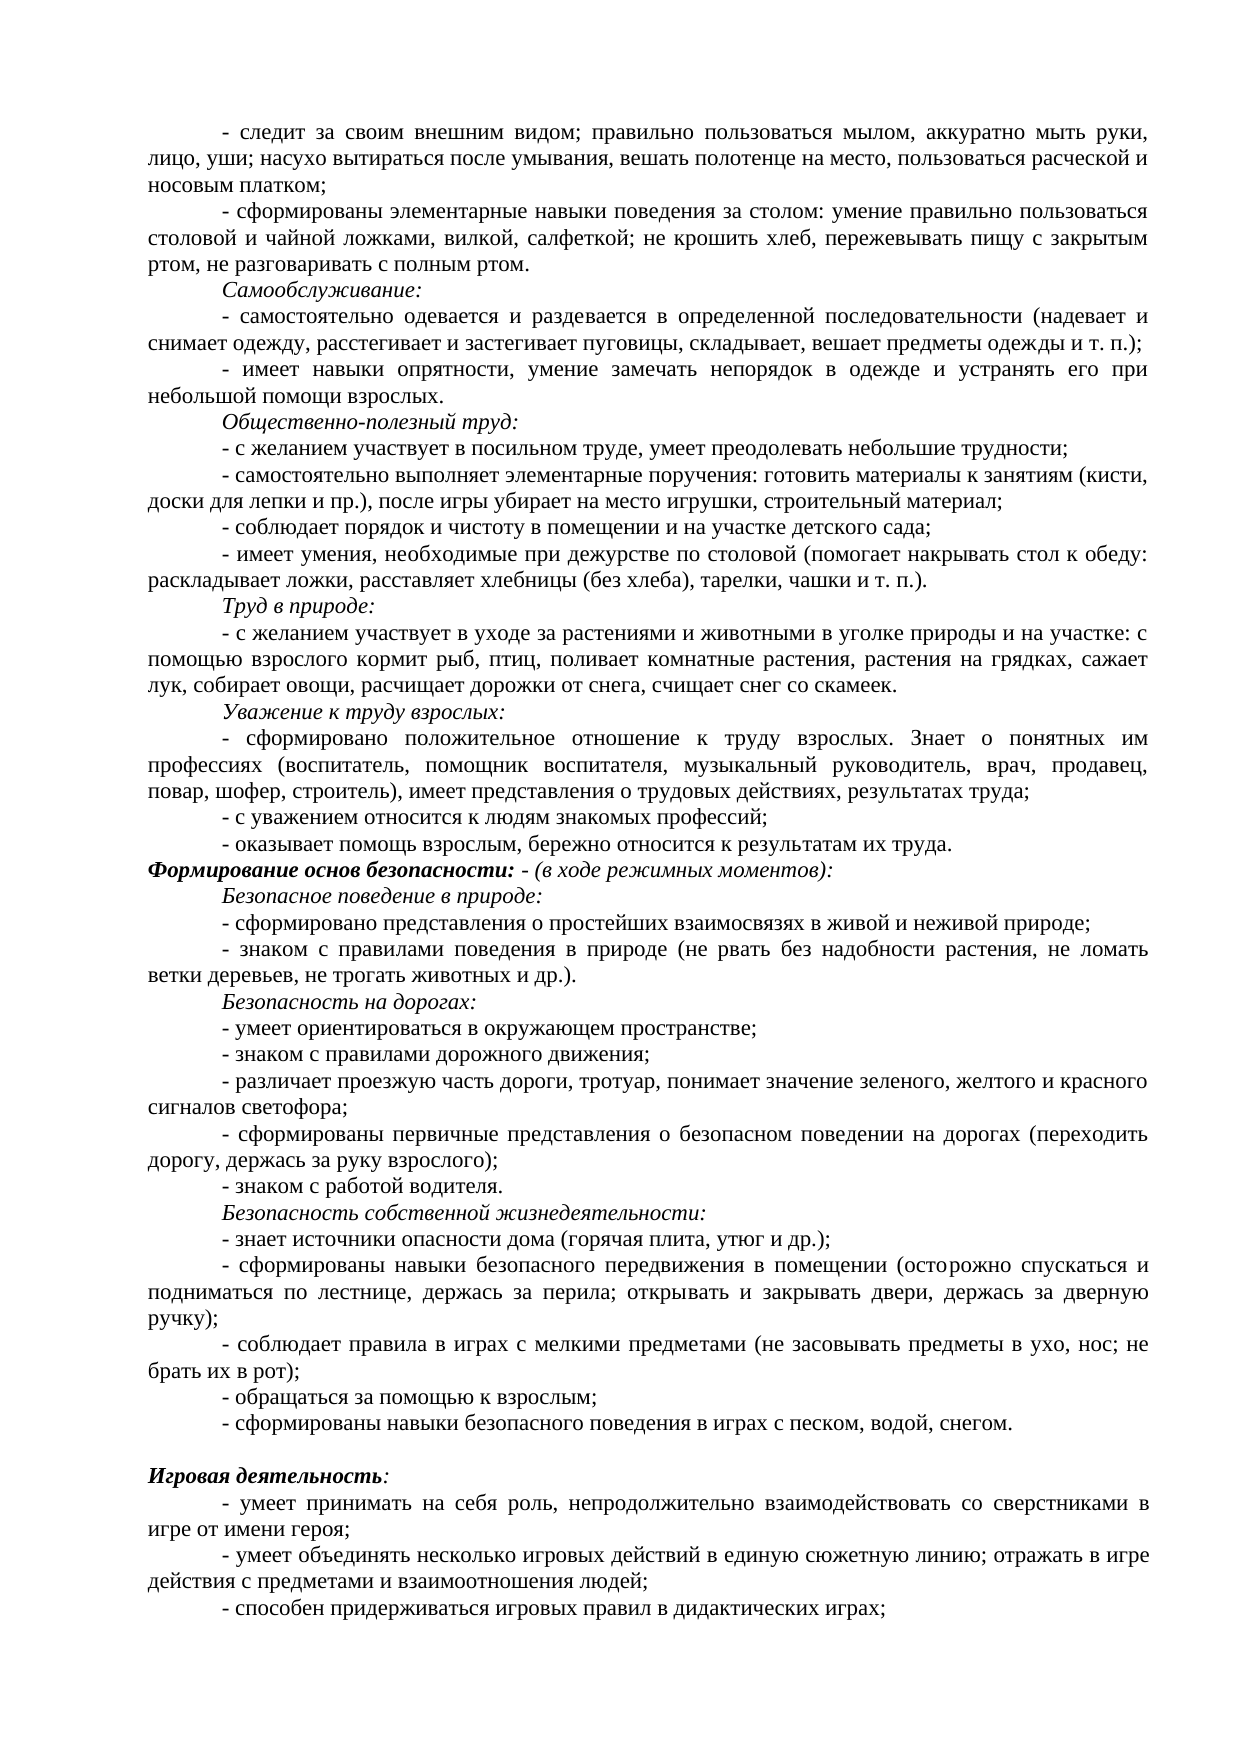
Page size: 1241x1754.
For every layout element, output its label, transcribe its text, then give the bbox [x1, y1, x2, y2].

text - умеет объединять несколько игровых действий в единую сюжетную линию; отражать в игре действия с предметами и взаимоотношения людей; [148, 1541, 1152, 1594]
text Самообслуживание: [148, 276, 1149, 303]
text - различает проезжую часть дороги, тротуар, понимает значение зеленого, желтого и красного сигналов светофора; [148, 1067, 1149, 1119]
text Уважение к труду взрослых: [148, 698, 1149, 724]
text - обращаться за помощью к взрослым; [148, 1383, 1152, 1409]
text - с желанием участвует в посильном труде, умеет преодолевать небольшие трудности; [148, 434, 1149, 461]
text - с уважением относится к людям знакомых профессий; [148, 803, 1149, 830]
text - имеет навыки опрятности, умение замечать непорядок в одежде и устранять его при небольшой помощи взрослых. [148, 355, 1149, 408]
text - оказывает помощь взрослым, бережно относится к результатам их труда. [148, 830, 1149, 856]
text - умеет принимать на себя роль, непродолжительно взаимодействовать со сверстниками в игре от имени героя; [148, 1488, 1152, 1541]
text - сформировано представления о простейших взаимосвязях в живой и неживой природе; [148, 909, 1149, 935]
text - сформированы навыки безопасного поведения в играх с песком, водой, снегом. [148, 1409, 1149, 1436]
text - сформированы элементарные навыки поведения за столом: умение правильно пользоваться столовой и чайной ложками, вилкой, салфеткой; не крошить хлеб, пережевывать пищу с закрытым ртом, не разговаривать с полным ртом. [148, 197, 1149, 276]
text - сформированы навыки безопасного передвижения в помещении (осторожно спускаться и подниматься по лестнице, держась за перила; открывать и закрывать двери, держась за дверную ручку); [148, 1251, 1149, 1330]
text Труд в природе: [148, 592, 1149, 619]
text Безопасность на дорогах: [148, 988, 1149, 1014]
text - с желанием участвует в уходе за растениями и животными в уголке природы и на участке: с помощью взрослого кормит рыб, птиц, поливает комнатные растения, растения на грядках, сажает лук, собирает овощи, расчищает дорожки от снега, счищает снег со скамеек. [148, 619, 1149, 698]
text Формирование основ безопасности: - (в ходе режимных моментов): [148, 856, 1149, 882]
text - следит за своим внешним видом; правильно пользоваться мылом, аккуратно мыть руки, лицо, уши; насухо вытираться после умывания, вешать полотенце на место, пользоваться расческой и носовым платком; [148, 118, 1149, 197]
text - сформированы первичные представления о безопасном поведении на дорогах (переходить дорогу, держась за руку взрослого); [148, 1119, 1149, 1172]
text - соблюдает правила в играх с мелкими предметами (не засовывать предметы в ухо, нос; не брать их в рот); [148, 1330, 1149, 1383]
text - имеет умения, необходимые при дежурстве по столовой (помогает накрывать стол к обеду: раскладывает ложки, расставляет хлебницы (без хлеба), тарелки, чашки и т. п.). [148, 540, 1149, 592]
text - сформировано положительное отношение к труду взрослых. Знает о понятных им профессиях (воспитатель, помощник воспитателя, музыкальный руководитель, врач, продавец, повар, шофер, строитель), имеет представления о трудовых действиях, результатах труда; [148, 724, 1149, 803]
text Безопасность собственной жизнедеятельности: [148, 1199, 1149, 1225]
text Безопасное поведение в природе: [148, 882, 1149, 909]
text - знаком с правилами поведения в природе (не рвать без надобности растения, не ломать ветки деревьев, не трогать животных и др.). [148, 935, 1149, 988]
text - знает источники опасности дома (горячая плита, утюг и др.); [148, 1225, 1149, 1251]
text - соблюдает порядок и чистоту в помещении и на участке детского сада; [148, 513, 1149, 540]
text - самостоятельно выполняет элементарные поручения: готовить материалы к занятиям (кисти, доски для лепки и пр.), после игры убирает на место игрушки, строительный материал; [148, 461, 1149, 513]
text - умеет ориентироваться в окружающем пространстве; [148, 1014, 1149, 1041]
text - самостоятельно одевается и раздевается в определенной последовательности (надевает и снимает одежду, расстегивает и застегивает пуговицы, складывает, вешает предметы одежды и т. п.); [148, 303, 1149, 355]
text Общественно-полезный труд: [148, 408, 1149, 434]
text - знаком с работой водителя. [148, 1172, 1152, 1199]
text - знаком с правилами дорожного движения; [148, 1041, 1149, 1067]
text Игровая деятельность: [148, 1462, 1149, 1488]
text - способен придерживаться игровых правил в дидактических играх; [148, 1594, 1152, 1620]
